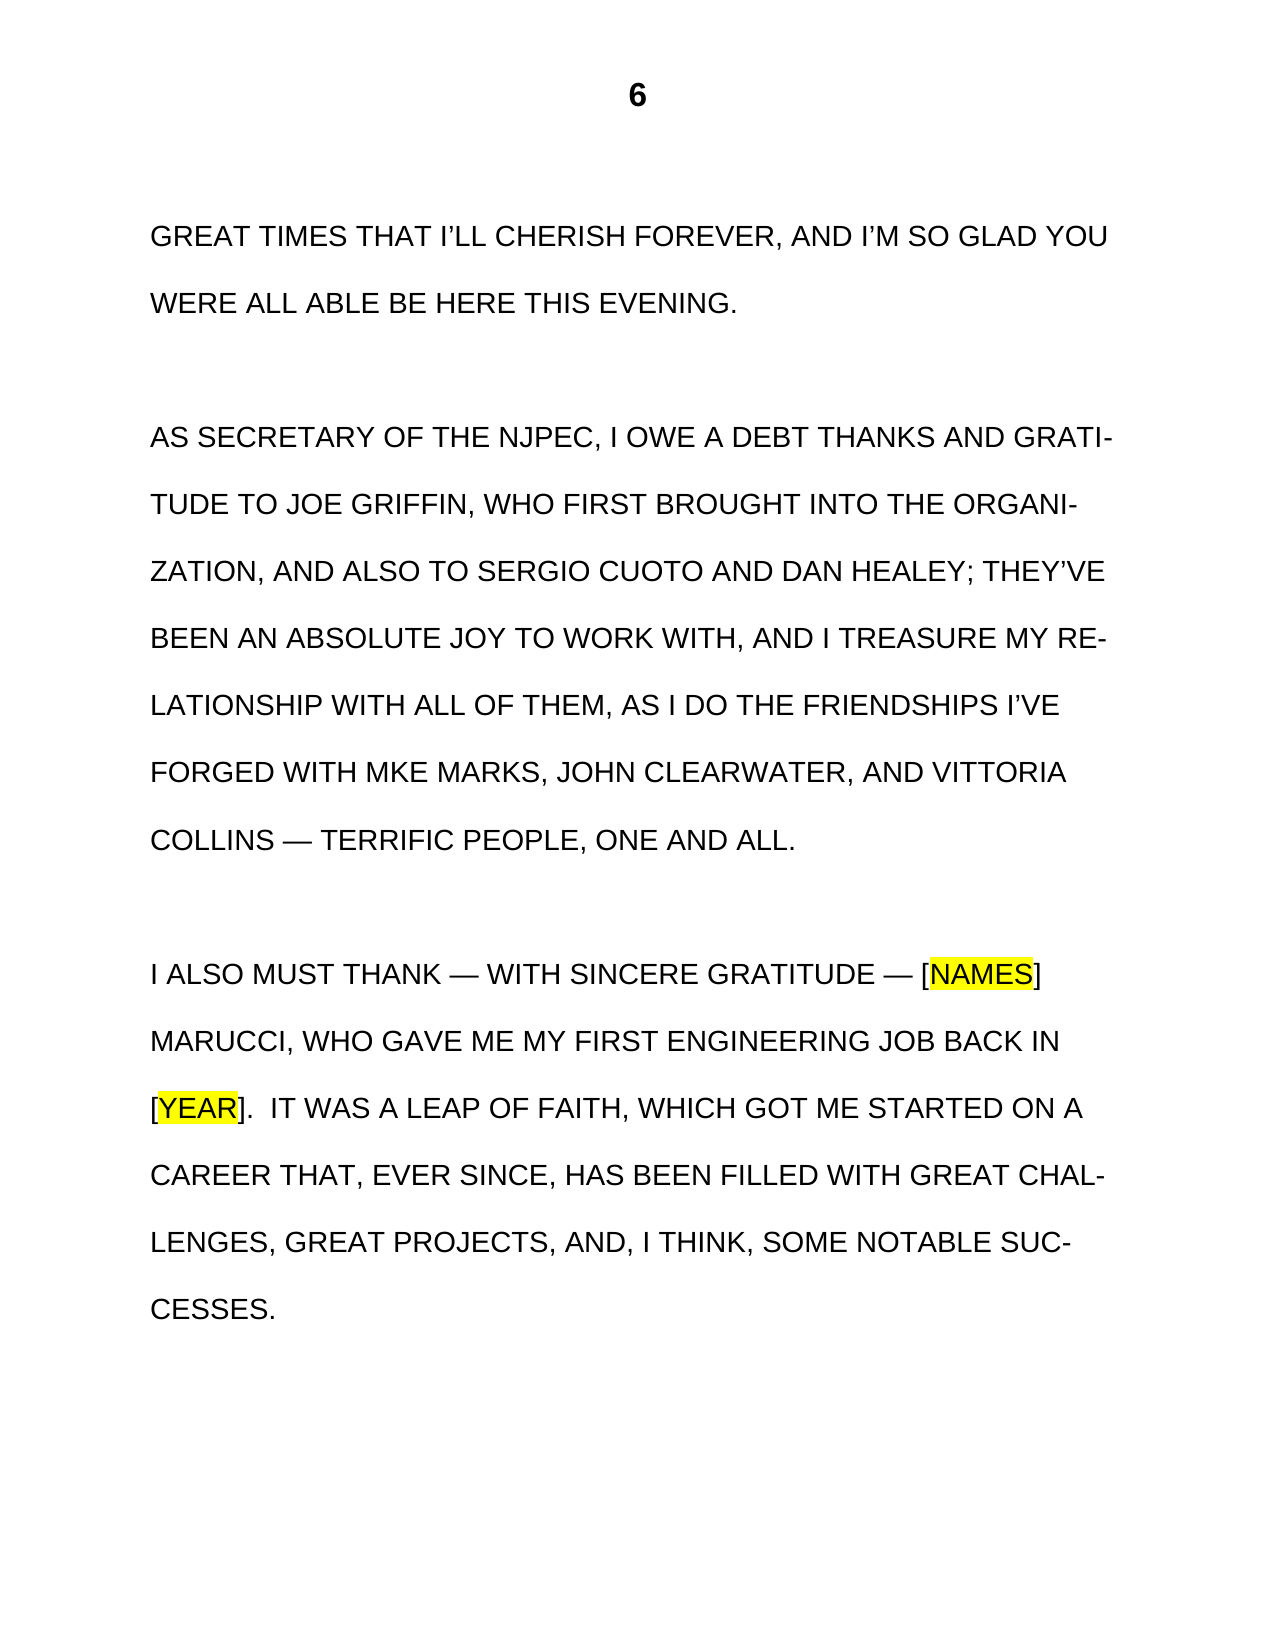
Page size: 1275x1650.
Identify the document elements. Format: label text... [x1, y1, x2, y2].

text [150, 219, 1125, 319]
text i also must thank — with sincere gratitude — [names] marucci, who gave me my first engineering job back in [year]. It was a leap of faith, which got me started on a career that, ever since, has been filled with great chal-lenges, great projects, and, i think, some notable suc-cesses. [150, 957, 1125, 1326]
text as secretary of the njpec, i owe a debt thanks and gratitude to joe griffin, who first brought into the organi-zation, and also to sergio cuoto and dan healey; they’ve been an absolute joy to work with, and i treasure my re-lationship with all of them, as i do the friendships i’ve forged with mke marks, john clearwater, and vittoria collins — terrific people, one and all. [150, 420, 1125, 856]
